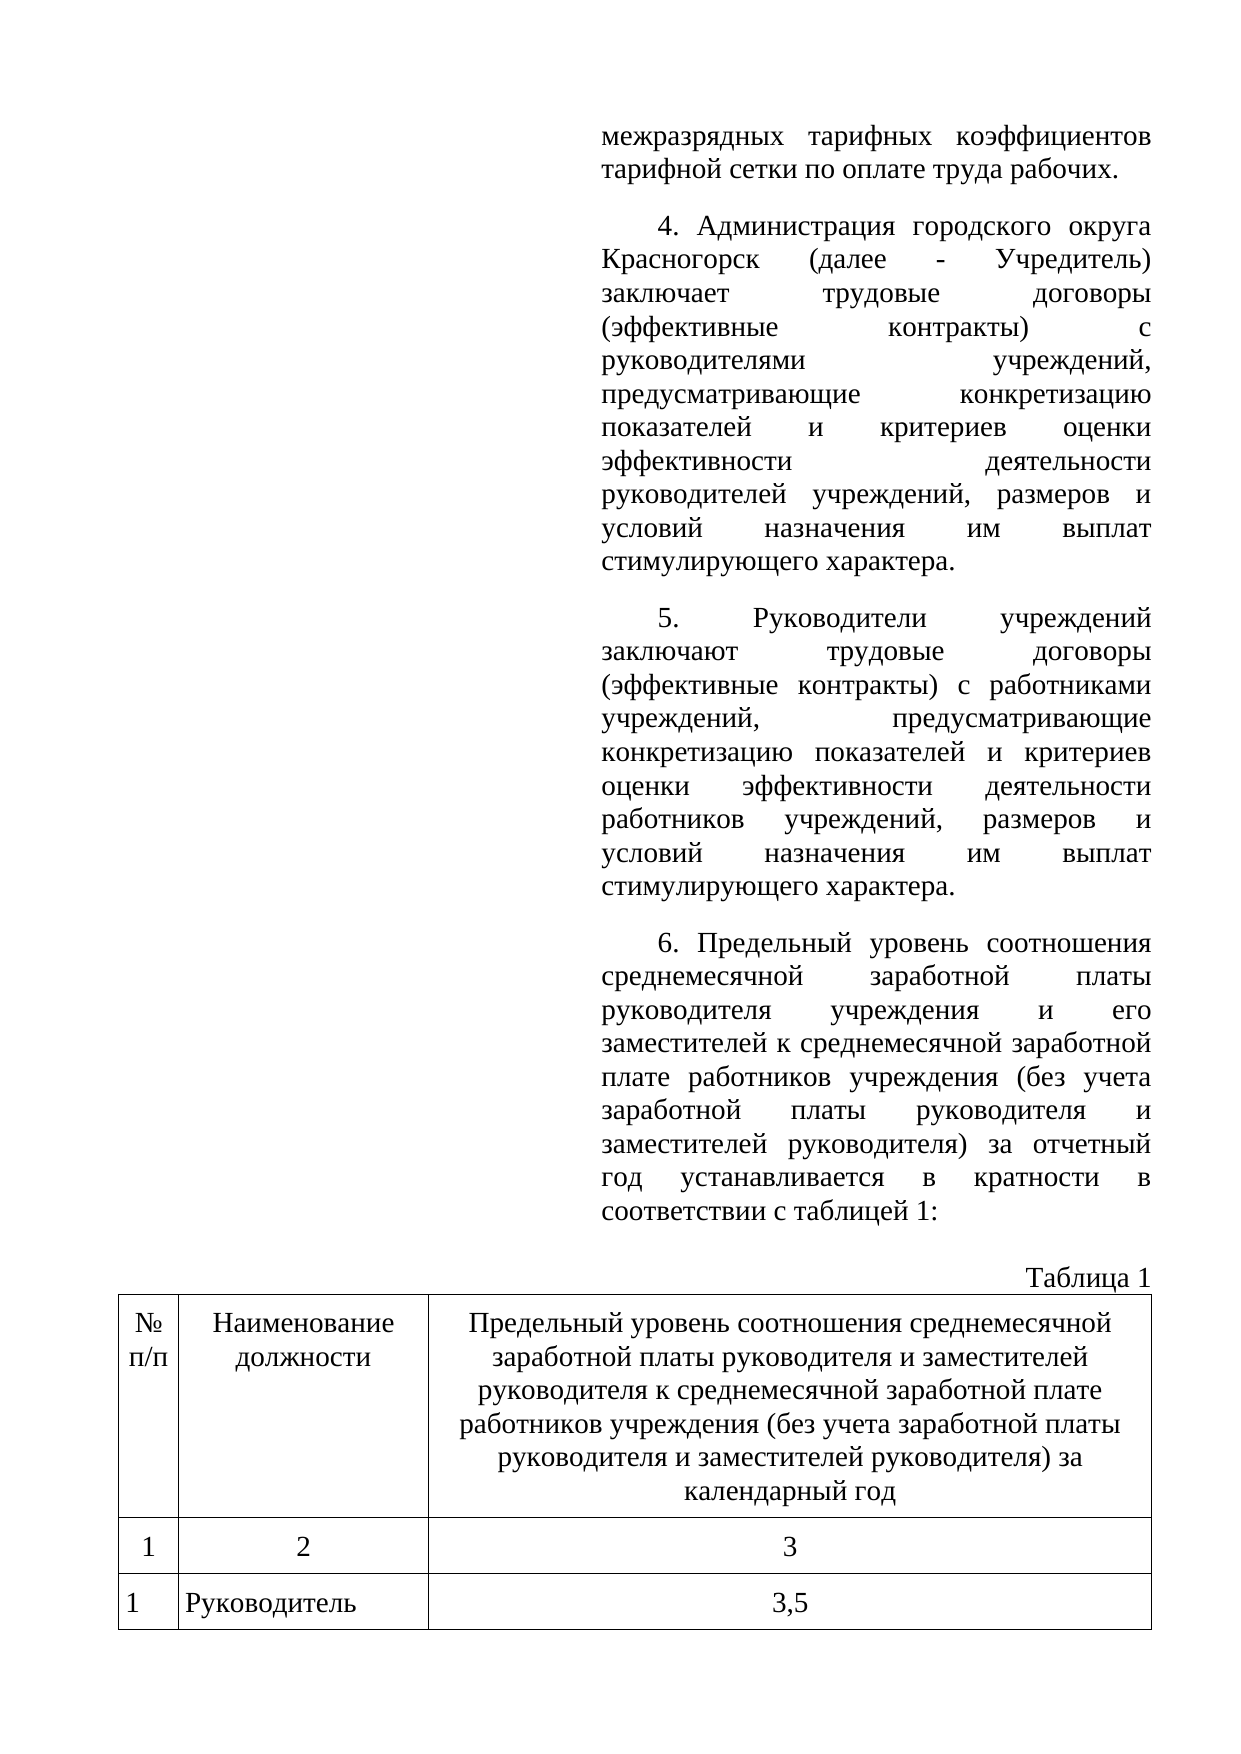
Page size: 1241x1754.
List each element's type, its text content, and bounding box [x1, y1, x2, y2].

table_cell 1 [119, 1518, 178, 1573]
table_cell 3,5 [429, 1574, 1151, 1629]
text 4. Администрация городского округа Красногорск (далее - Учредитель) заключает трудовые договоры (эффективные контракты) с руководителями учреждений, предусматривающие конкретизацию показателей и критериев оценки эффективности деятельности руководителей учреждений, размеров и условий назначения им выплат стимулирующего характера. [601, 208, 1152, 577]
table_cell 3 [429, 1518, 1151, 1573]
table_cell Руководитель [179, 1574, 428, 1629]
table_header № п/п [119, 1295, 178, 1517]
table_header Наименование должности [179, 1295, 428, 1517]
text 6. Предельный уровень соотношения среднемесячной заработной платы руководителя учреждения и его заместителей к среднемесячной заработной плате работников учреждения (без учета заработной платы руководителя и заместителей руководителя) за отчетный год устанавливается в кратности в соответствии с таблицей 1: [601, 925, 1152, 1227]
table_cell 1 [119, 1574, 178, 1629]
text Таблица 1 [118, 1260, 1152, 1294]
table_header Предельный уровень соотношения среднемесячной заработной платы руководителя и заместителей руководителя к среднемесячной заработной плате работников учреждения (без учета заработной платы руководителя и заместителей руководителя) за календарный год [429, 1295, 1151, 1517]
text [601, 118, 1152, 185]
table_cell 2 [179, 1518, 428, 1573]
text 5. Руководители учреждений заключают трудовые договоры (эффективные контракты) с работниками учреждений, предусматривающие конкретизацию показателей и критериев оценки эффективности деятельности работников учреждений, размеров и условий назначения им выплат стимулирующего характера. [601, 600, 1152, 902]
